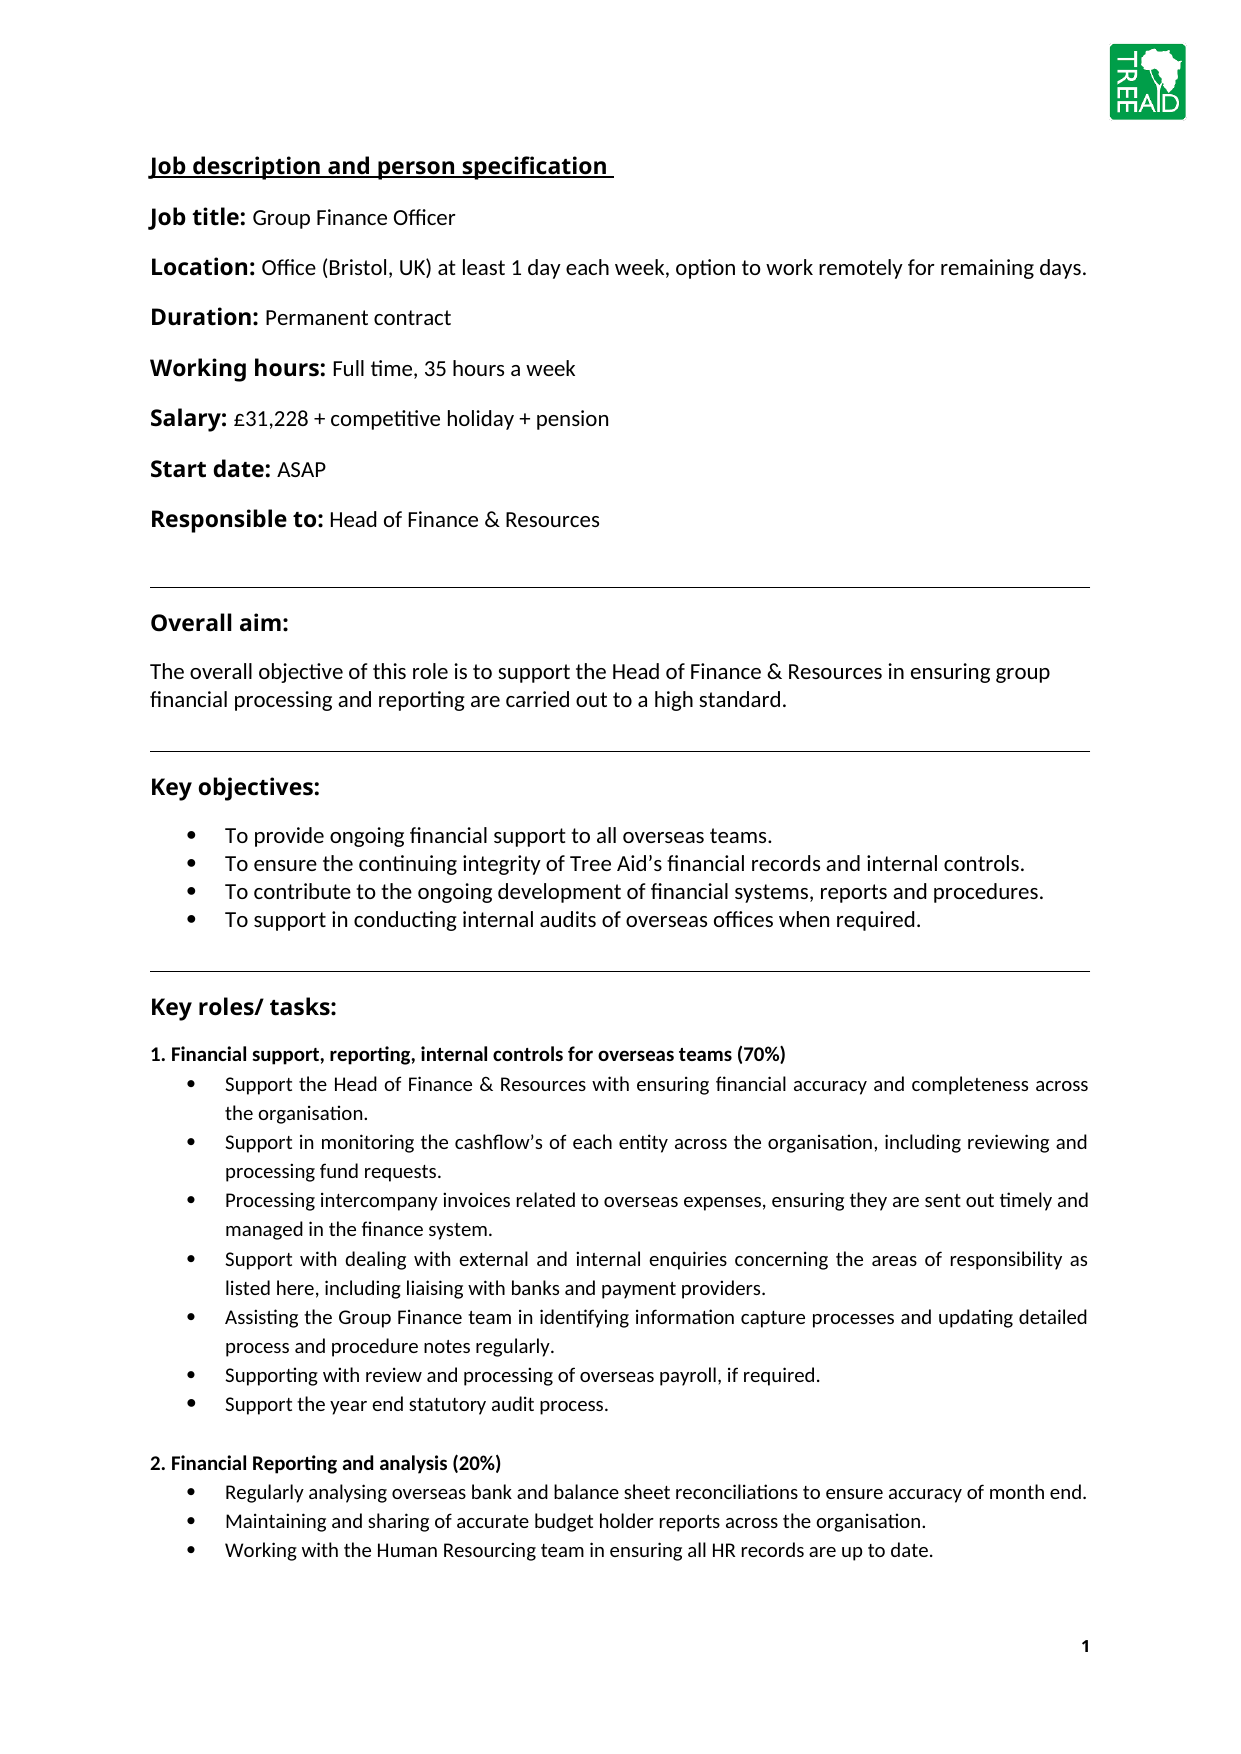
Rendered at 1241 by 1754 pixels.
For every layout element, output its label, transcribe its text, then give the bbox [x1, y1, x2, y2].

list Supporting with review and processing of overseas payroll, if required. [187, 1362, 1090, 1388]
text Start date: ASAP [150, 452, 1090, 484]
list To provide ongoing financial support to all overseas teams. [187, 821, 1090, 849]
text Job title: Group Finance Officer [150, 200, 1090, 232]
list Support in monitoring the cashflow’s of each entity across the organisation, including reviewing and processing fund requests. [187, 1129, 1090, 1184]
text Duration: Permanent contract [150, 301, 1090, 332]
text Key roles/ tasks: [150, 991, 1090, 1022]
list To ensure the continuing integrity of Tree Aid’s financial records and internal controls. [187, 849, 1090, 877]
picture [1108, 42, 1187, 121]
text Job description and person specification [150, 150, 1090, 181]
text Key objectives: [150, 771, 1090, 802]
text Working hours: Full time, 35 hours a week [150, 352, 1090, 383]
list To support in conducting internal audits of overseas offices when required. [187, 906, 1090, 933]
text The overall objective of this role is to support the Head of Finance & Resources in ensuring group financial processing and reporting are carried out to a high standard. [150, 657, 1090, 713]
list Processing intercompany invoices related to overseas expenses, ensuring they are sent out timely and managed in the finance system. [187, 1187, 1090, 1242]
text 2. Financial Reporting and analysis (20%) [150, 1450, 1090, 1475]
list Working with the Human Resourcing team in ensuring all HR records are up to date. [187, 1537, 1090, 1563]
text Responsible to: Head of Finance & Resources [150, 503, 1090, 534]
text Location: Office (Bristol, UK) at least 1 day each week, option to work remotely for remaining days. [150, 251, 1090, 282]
text Salary: £31,228 + competitive holiday + pension [150, 402, 1090, 433]
list Regularly analysing overseas bank and balance sheet reconciliations to ensure accuracy of month end. [187, 1479, 1090, 1504]
list Assisting the Group Finance team in identifying information capture processes and updating detailed process and procedure notes regularly. [187, 1304, 1090, 1359]
list Maintaining and sharing of accurate budget holder reports across the organisation. [187, 1508, 1090, 1534]
list To contribute to the ongoing development of financial systems, reports and procedures. [187, 877, 1090, 906]
text Overall aim: [150, 607, 1090, 638]
text 1. Financial support, reporting, internal controls for overseas teams (70%) [150, 1042, 1090, 1067]
list Support with dealing with external and internal enquiries concerning the areas of responsibility as listed here, including liaising with banks and payment providers. [187, 1246, 1090, 1300]
list Support the Head of Finance & Resources with ensuring financial accuracy and completeness across the organisation. [187, 1071, 1090, 1125]
list Support the year end statutory audit process. [187, 1392, 1090, 1417]
